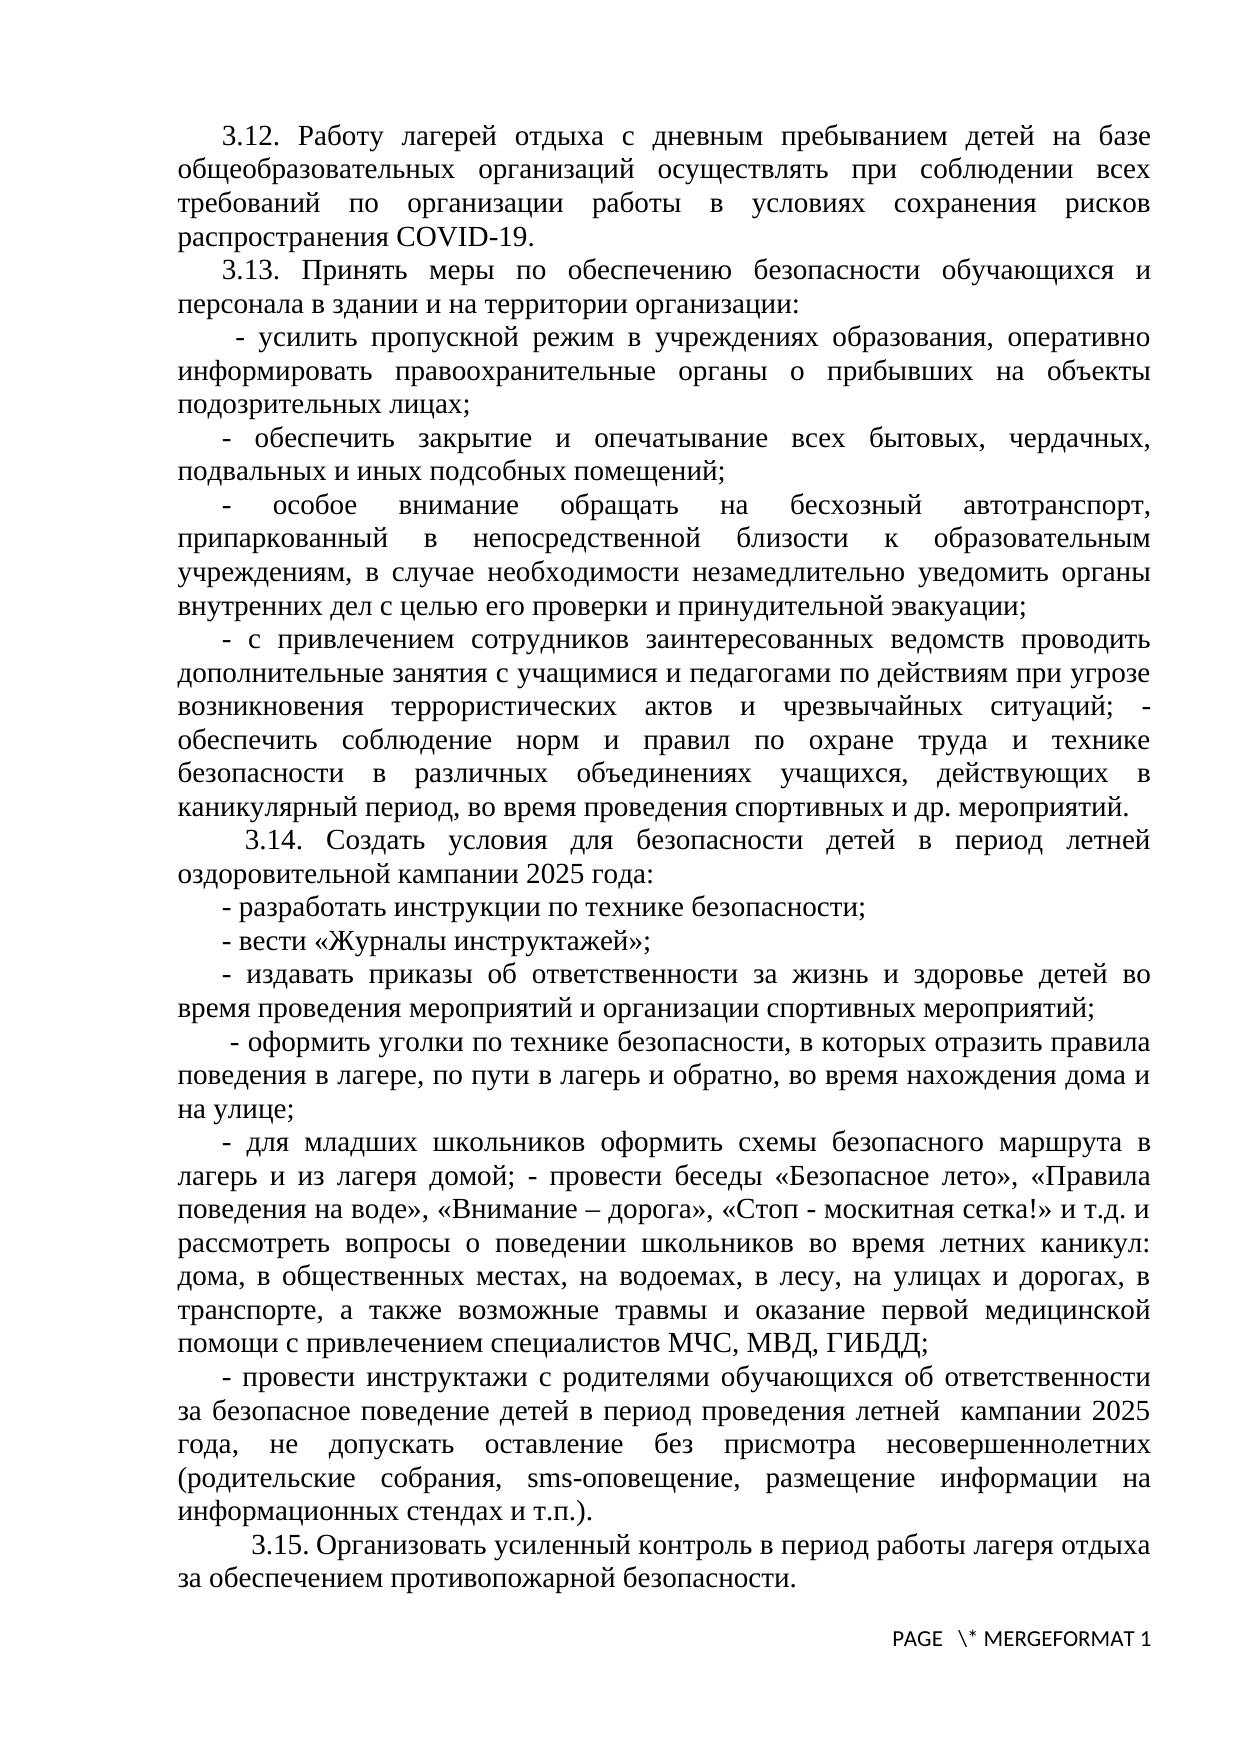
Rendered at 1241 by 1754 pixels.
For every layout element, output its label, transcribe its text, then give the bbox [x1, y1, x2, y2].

text - издавать приказы об ответственности за жизнь и здоровье детей во время проведения мероприятий и организации спортивных мероприятий; [177, 957, 1152, 1024]
text - провести инструктажи с родителями обучающихся об ответственности за безопасное поведение детей в период проведения летней кампании 2025 года, не допускать оставление без присмотра несовершеннолетних (родительские собрания, sms-оповещение, размещение информации на информационных стендах и т.п.). [177, 1359, 1152, 1527]
text - вести «Журналы инструктажей»; [177, 923, 1152, 957]
text - усилить пропускной режим в учреждениях образования, оперативно информировать правоохранительные органы о прибывших на объекты подозрительных лицах; [177, 319, 1152, 420]
text - для младших школьников оформить схемы безопасного маршрута в лагерь и из лагеря домой; - провести беседы «Безопасное лето», «Правила поведения на воде», «Внимание – дорога», «Стоп - москитная сетка!» и т.д. и рассмотреть вопросы о поведении школьников во время летних каникул: дома, в общественных местах, на водоемах, в лесу, на улицах и дорогах, в транспорте, а также возможные травмы и оказание первой медицинской помощи с привлечением специалистов МЧС, МВД, ГИБДД; [177, 1124, 1152, 1359]
text 3.14. Создать условия для безопасности детей в период летней оздоровительной кампании 2025 года: [177, 822, 1152, 889]
text - с привлечением сотрудников заинтересованных ведомств проводить дополнительные занятия с учащимися и педагогами по действиям при угрозе возникновения террористических актов и чрезвычайных ситуаций; - обеспечить соблюдение норм и правил по охране труда и технике безопасности в различных объединениях учащихся, действующих в каникулярный период, во время проведения спортивных и др. мероприятий. [177, 621, 1152, 822]
text 3.12. Работу лагерей отдыха с дневным пребыванием детей на базе общеобразовательных организаций осуществлять при соблюдении всех требований по организации работы в условиях сохранения рисков распространения COVID-19. [177, 118, 1152, 252]
text 3.13. Принять меры по обеспечению безопасности обучающихся и персонала в здании и на территории организации: [177, 252, 1152, 319]
text 3.15. Организовать усиленный контроль в период работы лагеря отдыха за обеспечением противопожарной безопасности. [177, 1527, 1152, 1594]
text - разработать инструкции по технике безопасности; [177, 889, 1152, 923]
text - обеспечить закрытие и опечатывание всех бытовых, чердачных, подвальных и иных подсобных помещений; [177, 420, 1152, 487]
text - особое внимание обращать на бесхозный автотранспорт, припаркованный в непосредственной близости к образовательным учреждениям, в случае необходимости незамедлительно уведомить органы внутренних дел с целью его проверки и принудительной эвакуации; [177, 487, 1152, 621]
text - оформить уголки по технике безопасности, в которых отразить правила поведения в лагере, по пути в лагерь и обратно, во время нахождения дома и на улице; [177, 1024, 1152, 1124]
